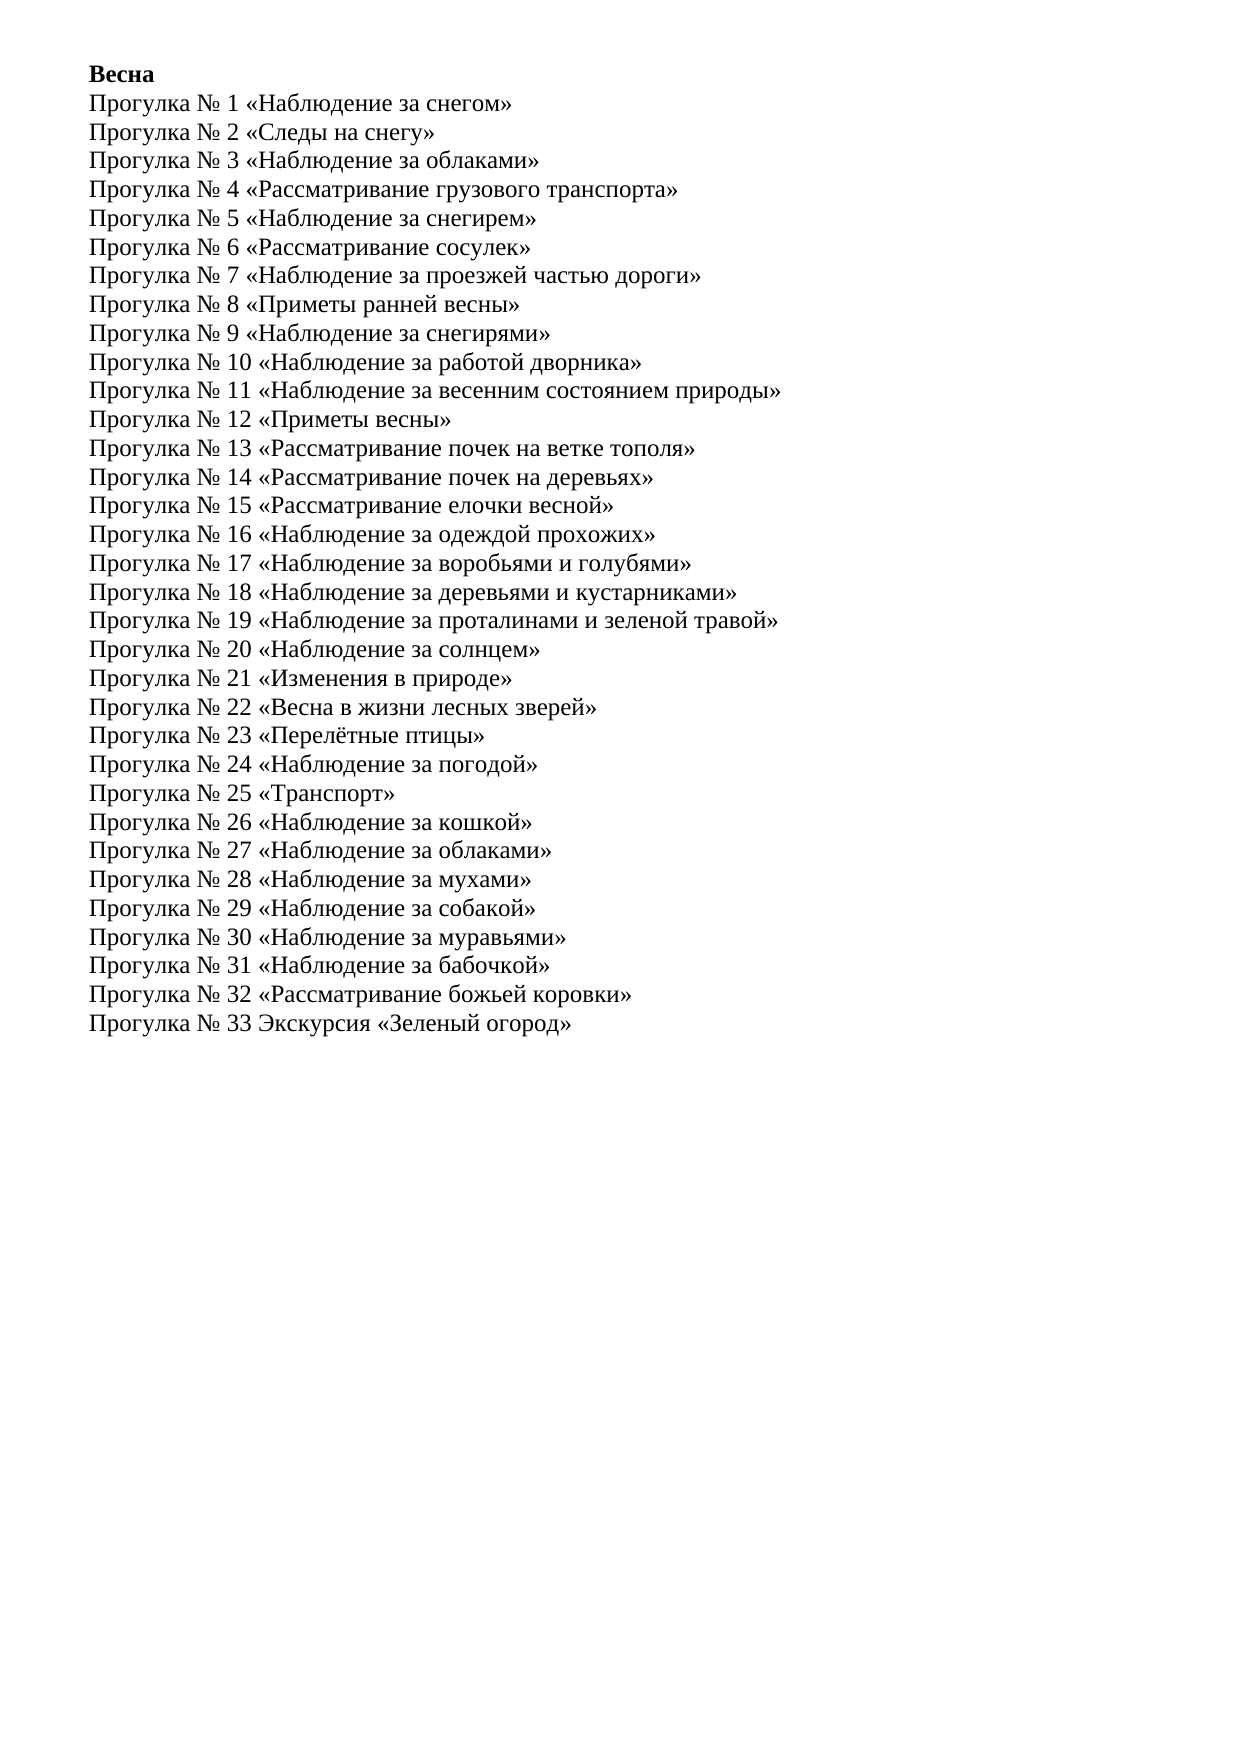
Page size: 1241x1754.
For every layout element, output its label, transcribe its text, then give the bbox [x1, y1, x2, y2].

text Прогулка № 18 «Наблюдение за деревьями и кустарниками» [89, 577, 1152, 605]
text Прогулка № 9 «Наблюдение за снегирями» [89, 318, 1152, 347]
text Прогулка № 22 «Весна в жизни лесных зверей» [89, 692, 1152, 720]
text Прогулка № 33 Экскурсия «Зеленый огород» [89, 1008, 1152, 1037]
text Прогулка № 12 «Приметы весны» [89, 404, 1152, 433]
text Прогулка № 16 «Наблюдение за одеждой прохожих» [89, 519, 1152, 548]
text Прогулка № 25 «Транспорт» [89, 778, 1152, 807]
text Прогулка № 20 «Наблюдение за солнцем» [89, 634, 1152, 663]
text Прогулка № 15 «Рассматривание елочки весной» [89, 490, 1152, 519]
text Прогулка № 30 «Наблюдение за муравьями» [89, 922, 1152, 950]
text Прогулка № 1 «Наблюдение за снегом» [89, 88, 1152, 117]
text Прогулка № 19 «Наблюдение за проталинами и зеленой травой» [89, 605, 1152, 634]
text Прогулка № 14 «Рассматривание почек на деревьях» [89, 462, 1152, 490]
text Прогулка № 23 «Перелётные птицы» [89, 720, 1152, 749]
text Прогулка № 13 «Рассматривание почек на ветке тополя» [89, 433, 1152, 462]
text Прогулка № 21 «Изменения в природе» [89, 663, 1152, 692]
text Прогулка № 24 «Наблюдение за погодой» [89, 749, 1152, 778]
text Прогулка № 26 «Наблюдение за кошкой» [89, 807, 1152, 835]
text Прогулка № 31 «Наблюдение за бабочкой» [89, 950, 1152, 979]
text Прогулка № 3 «Наблюдение за облаками» [89, 145, 1152, 174]
text Прогулка № 7 «Наблюдение за проезжей частью дороги» [89, 260, 1152, 289]
text Прогулка № 29 «Наблюдение за собакой» [89, 893, 1152, 922]
text Прогулка № 32 «Рассматривание божьей коровки» [89, 979, 1152, 1008]
text Прогулка № 11 «Наблюдение за весенним состоянием природы» [89, 375, 1152, 404]
text Прогулка № 8 «Приметы ранней весны» [89, 289, 1152, 318]
text Прогулка № 28 «Наблюдение за мухами» [89, 864, 1152, 893]
text Прогулка № 5 «Наблюдение за снегирем» [89, 203, 1152, 232]
text Прогулка № 6 «Рассматривание сосулек» [89, 232, 1152, 260]
text Прогулка № 2 «Следы на снегу» [89, 117, 1152, 145]
text Прогулка № 10 «Наблюдение за работой дворника» [89, 347, 1152, 375]
text Прогулка № 27 «Наблюдение за облаками» [89, 835, 1152, 864]
text Весна [89, 59, 1152, 88]
text Прогулка № 4 «Рассматривание грузового транспорта» [89, 174, 1152, 203]
text Прогулка № 17 «Наблюдение за воробьями и голубями» [89, 548, 1152, 577]
